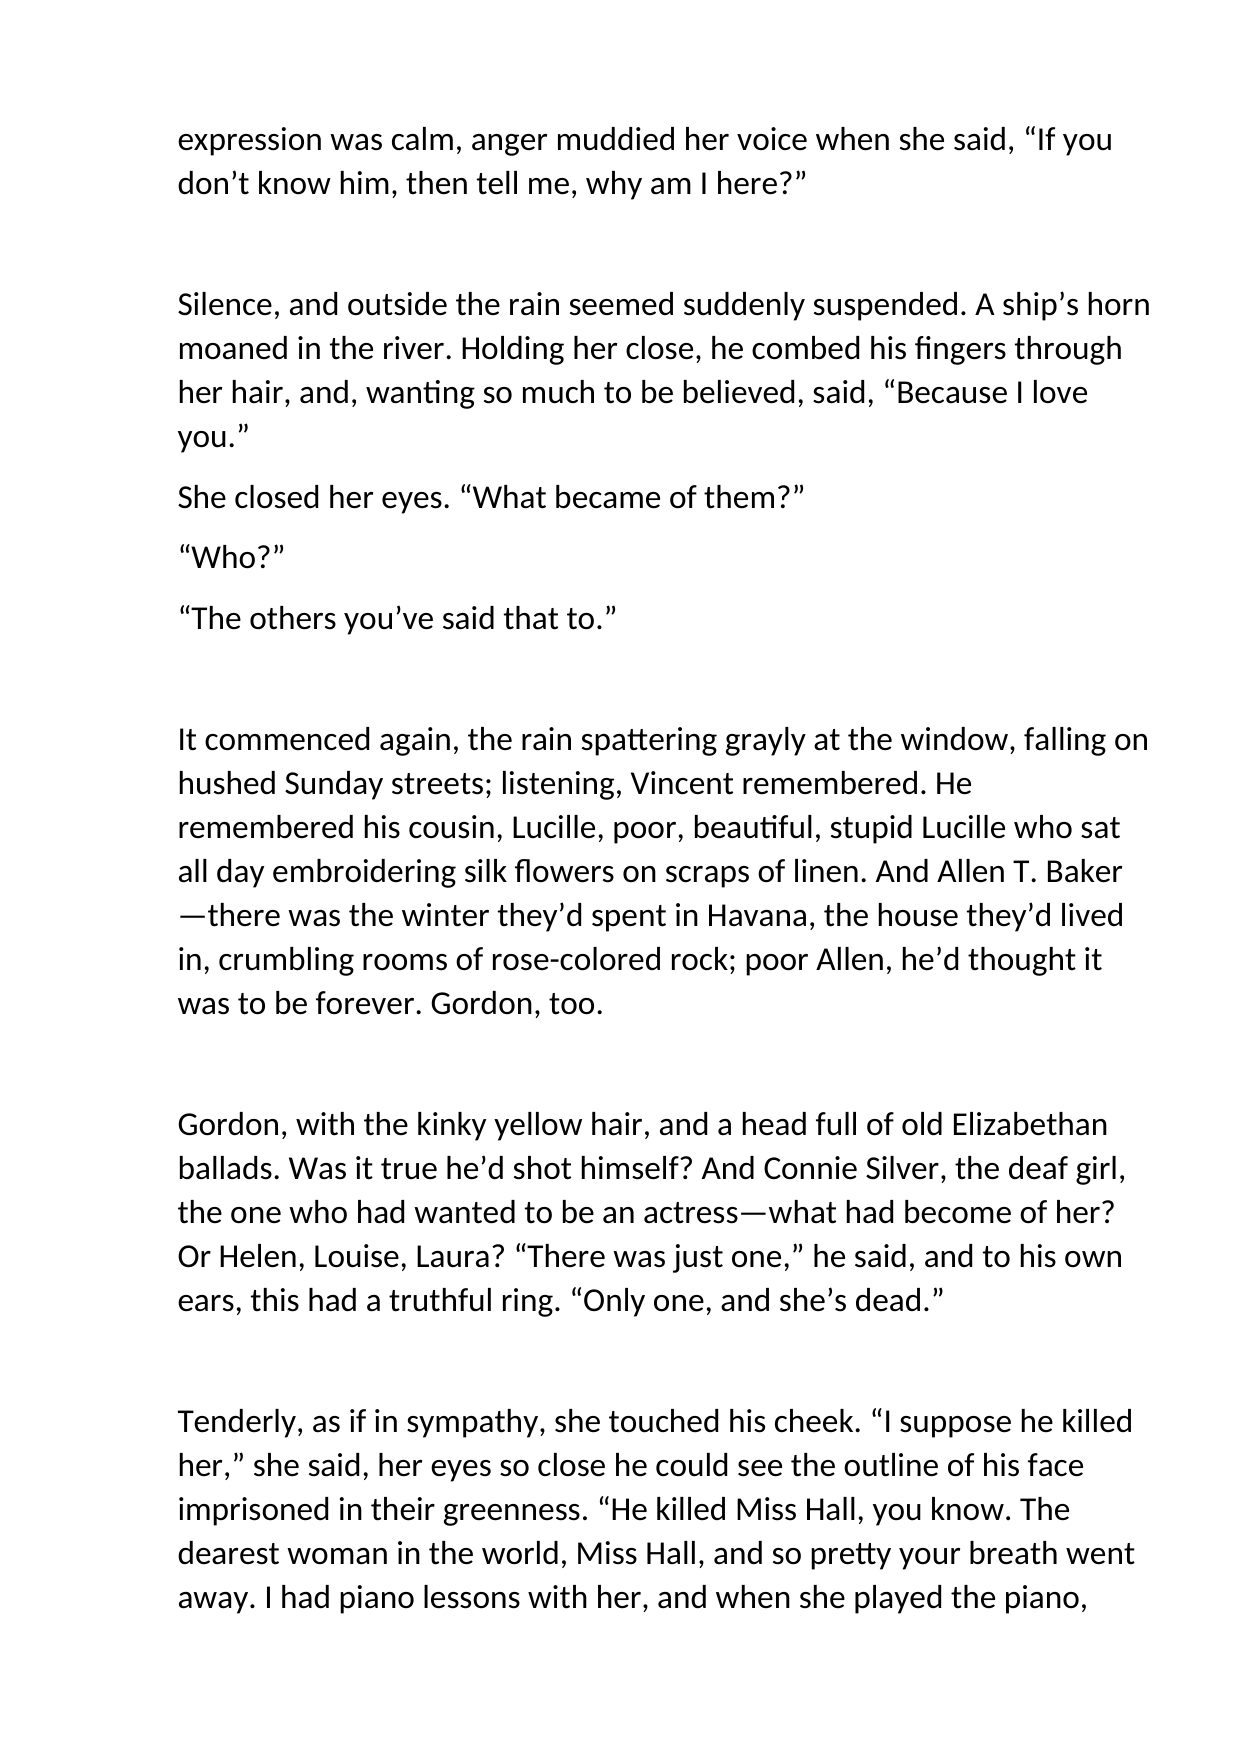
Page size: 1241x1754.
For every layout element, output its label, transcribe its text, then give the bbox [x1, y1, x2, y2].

text Silence, and outside the rain seemed suddenly suspended. A ship’s horn moaned in the river. Holding her close, he combed his fingers through her hair, and, wanting so much to be believed, said, “Because I love you.” [177, 283, 1152, 456]
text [177, 118, 1152, 203]
text Gordon, with the kinky yellow hair, and a head full of old Elizabethan ballads. Was it true he’d shot himself? And Connie Silver, the deaf girl, the one who had wanted to be an actress—what had become of her? Or Helen, Louise, Laura? “There was just one,” he said, and to his own ears, this had a truthful ring. “Only one, and she’s dead.” [177, 1103, 1152, 1320]
text She closed her eyes. “What became of them?” [177, 476, 1152, 517]
text It commenced again, the rain spattering grayly at the window, falling on hushed Sunday streets; listening, Vincent remembered. He remembered his cousin, Lucille, poor, beautiful, stupid Lucille who sat all day embroidering silk flowers on scraps of linen. And Allen T. Baker—there was the winter they’d spent in Havana, the house they’d lived in, crumbling rooms of rose-colored rock; poor Allen, he’d thought it was to be forever. Gordon, too. [177, 718, 1152, 1023]
text “Who?” [177, 536, 1152, 577]
text “The others you’ve said that to.” [177, 597, 1152, 638]
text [177, 1400, 1152, 1617]
